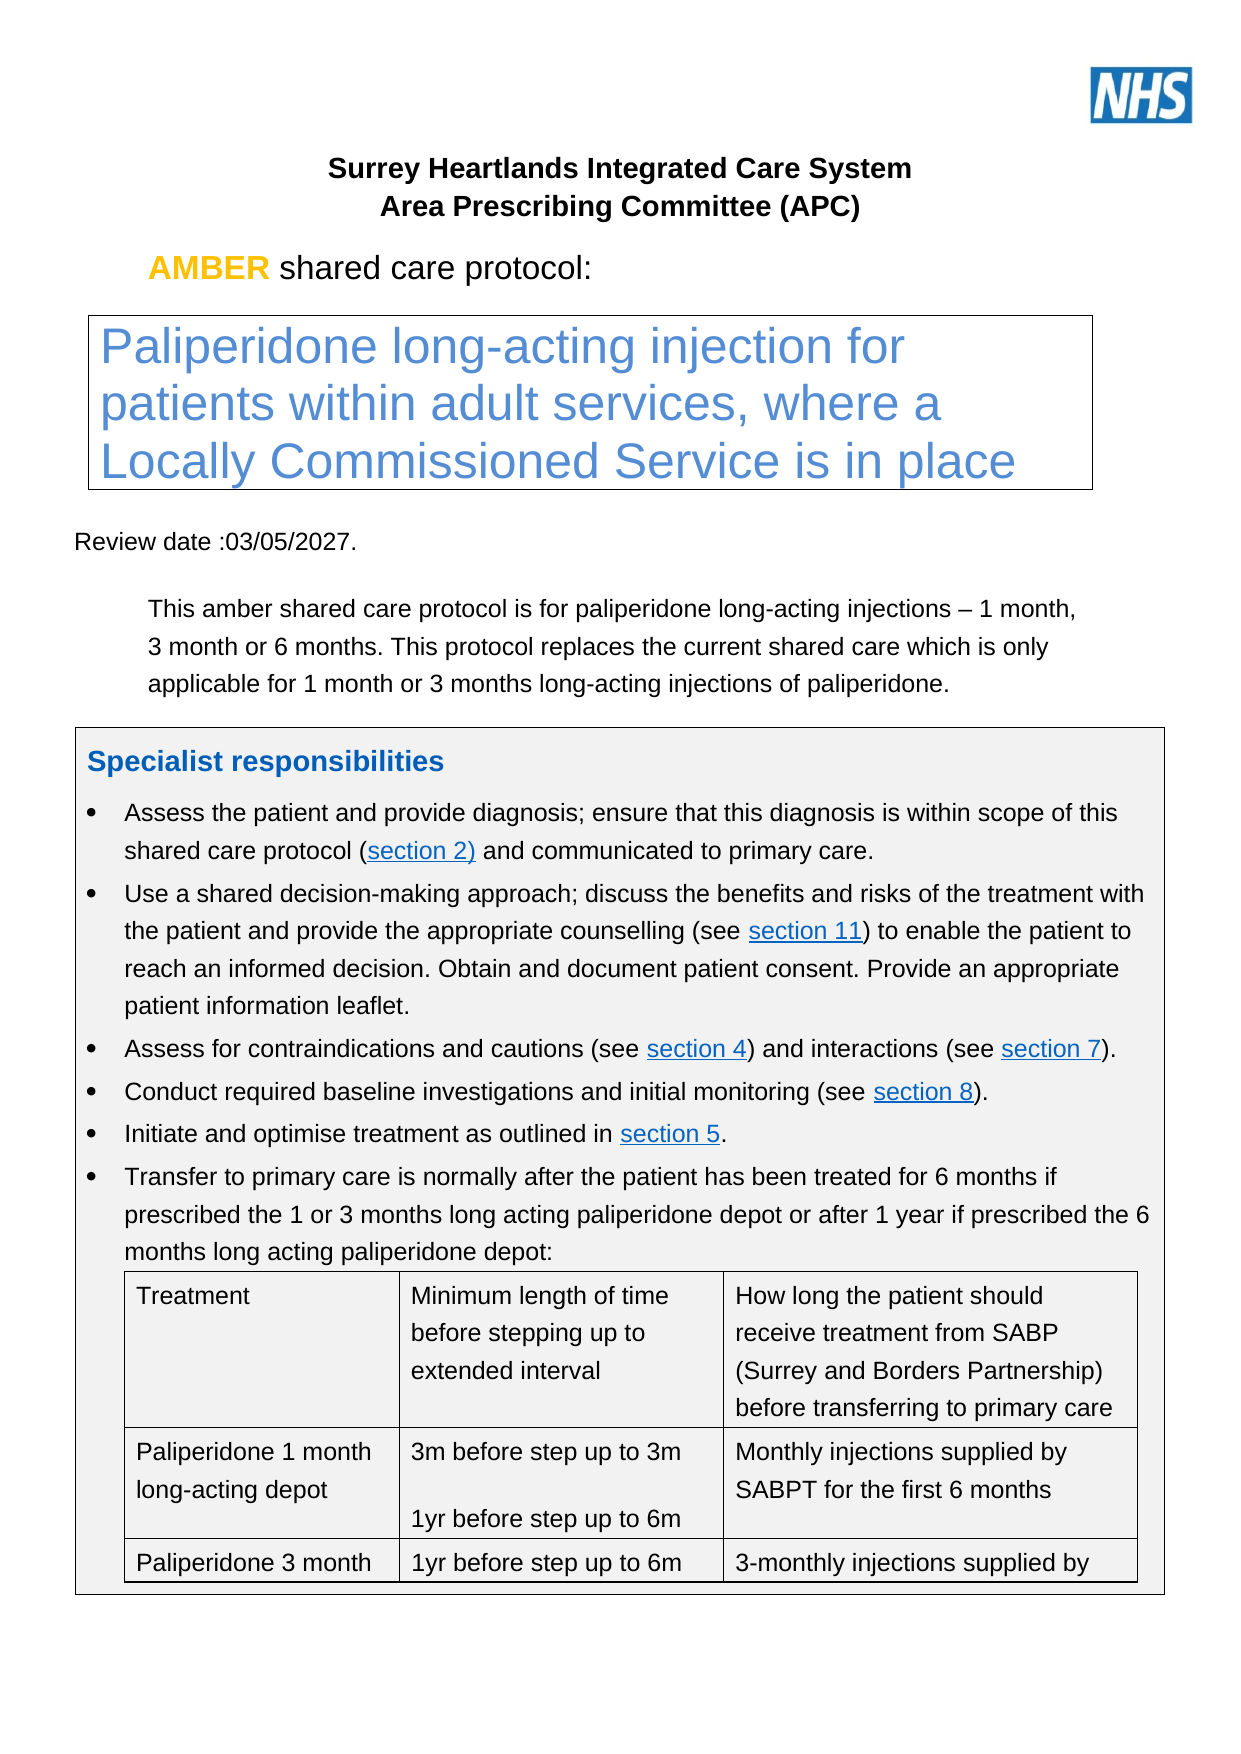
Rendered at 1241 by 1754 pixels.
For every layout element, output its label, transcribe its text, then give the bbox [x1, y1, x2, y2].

text Review date :03/05/2027. [74, 519, 1092, 556]
text AMBER shared care protocol: [148, 248, 1092, 287]
text This amber shared care protocol is for paliperidone long-acting injections – 1 month, 3 month or 6 months. This protocol replaces the current shared care which is only applicable for 1 month or 3 months long-acting injections of paliperidone. [148, 585, 1092, 698]
table_header Paliperidone long-acting injection for patients within adult services, where a Locally Commissioned Service is in place [89, 316, 1092, 489]
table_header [76, 728, 1164, 1594]
picture [1080, 53, 1199, 135]
